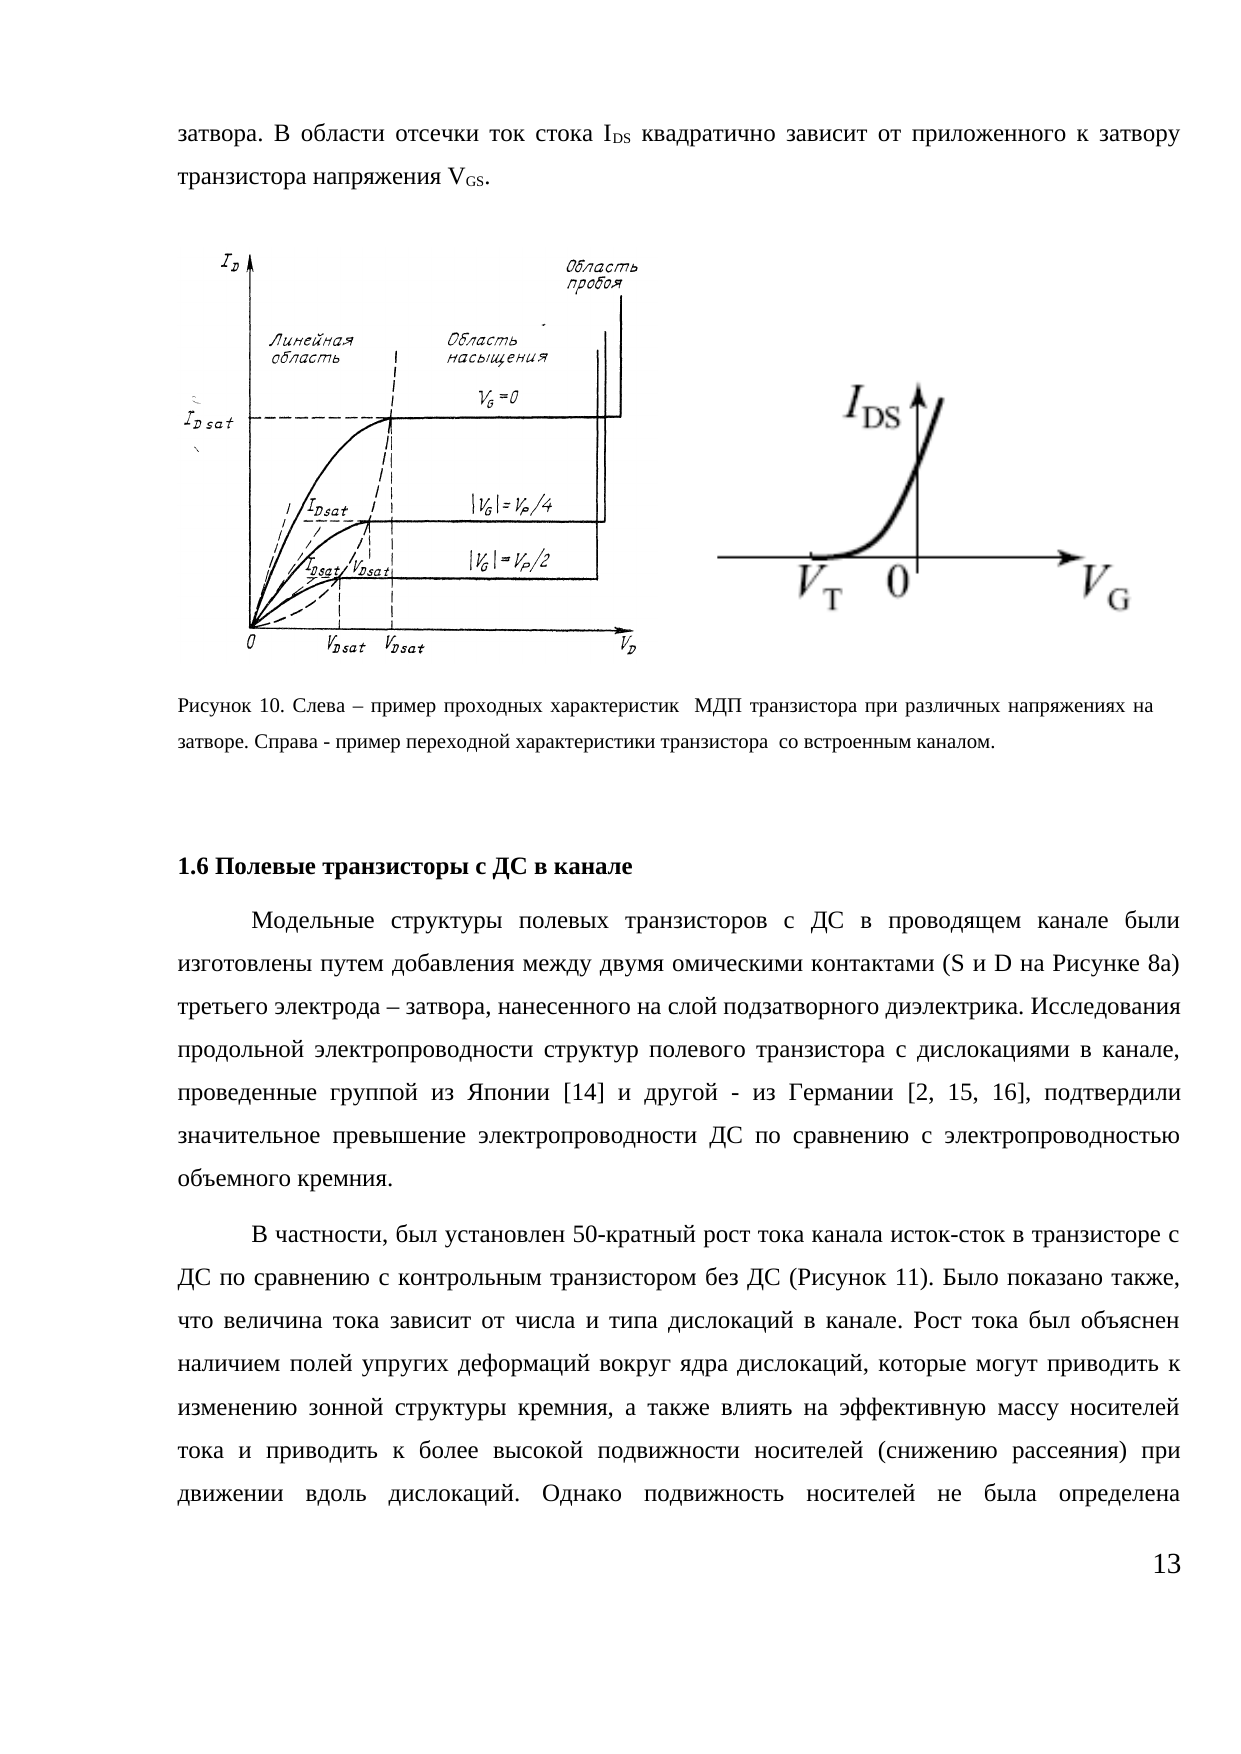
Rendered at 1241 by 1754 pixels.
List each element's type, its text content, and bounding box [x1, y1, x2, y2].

text Модельные структуры полевых транзисторов с ДС в проводящем канале были изготовлены путем добавления между двумя омическими контактами (S и D на Рисунке 8а) третьего электрода – затвора, нанесенного на слой подзатворного диэлектрика. Исследования продольной электропроводности структур полевого транзистора с дислокациями в канале, проведенные группой из Японии [14] и другой - из Германии [2, 15, 16], подтвердили значительное превышение электропроводности ДС по сравнению с электропроводностью объемного кремния. [177, 905, 1181, 1192]
table_header [166, 248, 685, 693]
table_cell Рисунок 10. Слева – пример проходных характеристик МДП транзистора при различных напряжениях на затворе. Справа - пример переходной характеристики транзистора со встроенным каналом. [166, 693, 1167, 808]
picture [177, 247, 659, 664]
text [177, 1219, 1181, 1507]
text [177, 118, 1181, 190]
subtitle 1.6 Полевые транзисторы с ДС в канале [177, 851, 1181, 880]
table_header [685, 248, 1167, 693]
